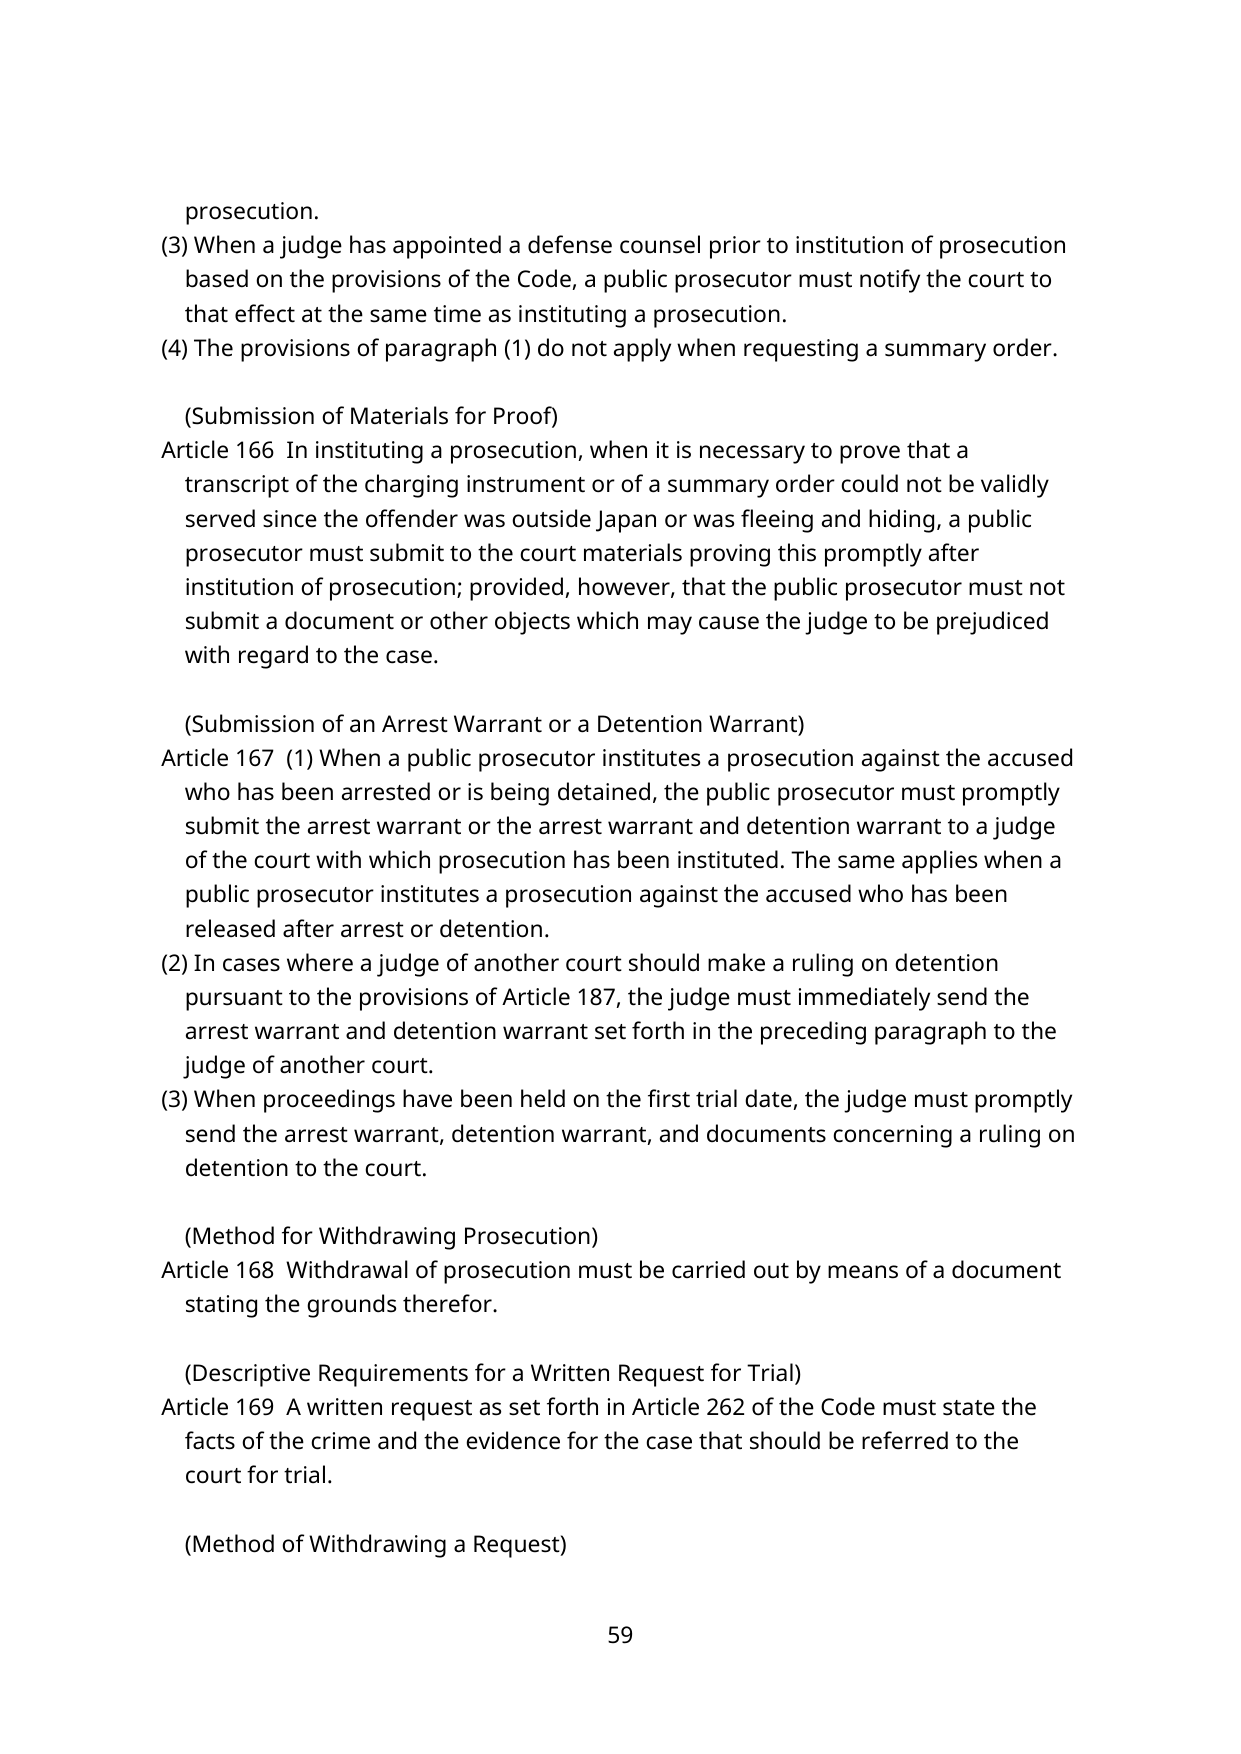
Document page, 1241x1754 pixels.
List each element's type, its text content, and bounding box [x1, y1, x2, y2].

text Article 166 In instituting a prosecution, when it is necessary to prove that a transcript of the charging instrument or of a summary order could not be validly served since the offender was outside Japan or was fleeing and hiding, a public prosecutor must submit to the court materials proving this promptly after institution of prosecution; provided, however, that the public prosecutor must not submit a document or other objects which may cause the judge to be prejudiced with regard to the case. [161, 433, 1079, 672]
text (Descriptive Requirements for a Written Request for Trial) [184, 1355, 1079, 1389]
text (Submission of an Arrest Warrant or a Detention Warrant) [184, 706, 1079, 740]
text (Submission of Materials for Proof) [184, 399, 1079, 433]
text Article 167 (1) When a public prosecutor institutes a prosecution against the accused who has been arrested or is being detained, the public prosecutor must promptly submit the arrest warrant or the arrest warrant and detention warrant to a judge of the court with which prosecution has been instituted. The same applies when a public prosecutor institutes a prosecution against the accused who has been released after arrest or detention. [161, 740, 1079, 945]
text (3) When a judge has appointed a defense counsel prior to institution of prosecution based on the provisions of the Code, a public prosecutor must notify the court to that effect at the same time as instituting a prosecution. [161, 228, 1079, 330]
text (3) When proceedings have been held on the first trial date, the judge must promptly send the arrest warrant, detention warrant, and documents concerning a ruling on detention to the court. [161, 1082, 1079, 1184]
text Article 168 Withdrawal of prosecution must be carried out by means of a document stating the grounds therefor. [161, 1253, 1079, 1321]
text (4) The provisions of paragraph (1) do not apply when requesting a summary order. [161, 330, 1079, 364]
text (Method of Withdrawing a Request) [184, 1526, 1079, 1560]
text (Method for Withdrawing Prosecution) [184, 1219, 1079, 1253]
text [161, 194, 1079, 228]
text Article 169 A written request as set forth in Article 262 of the Code must state the facts of the crime and the evidence for the case that should be referred to the court for trial. [161, 1389, 1079, 1492]
text (2) In cases where a judge of another court should make a ruling on detention pursuant to the provisions of Article 187, the judge must immediately send the arrest warrant and detention warrant set forth in the preceding paragraph to the judge of another court. [161, 945, 1079, 1082]
